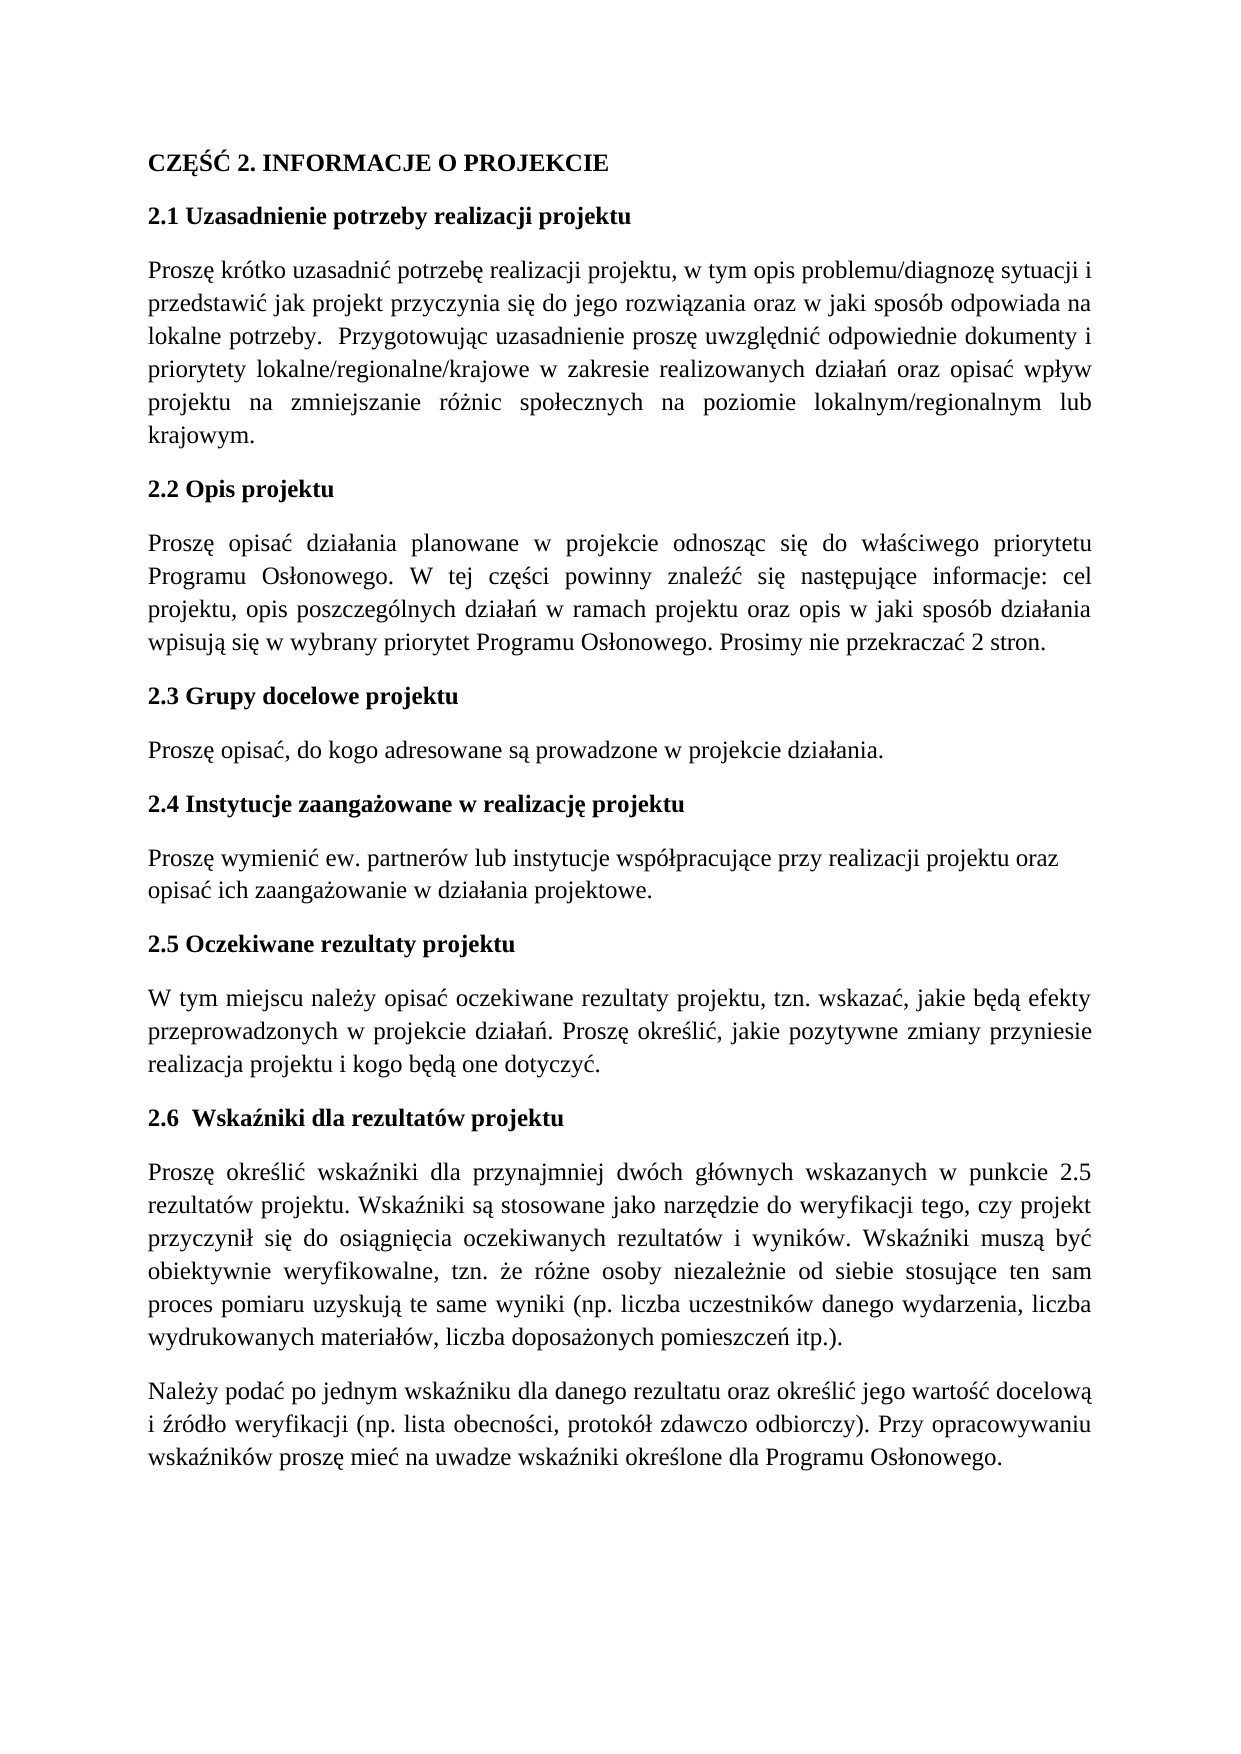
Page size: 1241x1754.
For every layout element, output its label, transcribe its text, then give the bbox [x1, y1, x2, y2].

text Proszę opisać, do kogo adresowane są prowadzone w projekcie działania. [148, 735, 1093, 764]
text Proszę krótko uzasadnić potrzebę realizacji projektu, w tym opis problemu/diagnozę sytuacji i przedstawić jak projekt przyczynia się do jego rozwiązania oraz w jaki sposób odpowiada na lokalne potrzeby. Przygotowując uzasadnienie proszę uwzględnić odpowiednie dokumenty i priorytety lokalne/regionalne/krajowe w zakresie realizowanych działań oraz opisać wpływ projektu na zmniejszanie różnic społecznych na poziomie lokalnym/regionalnym lub krajowym. [148, 255, 1093, 449]
text 2.4 Instytucje zaangażowane w realizację projektu [148, 789, 1093, 817]
text Część 2. Informacje o projekcie [148, 148, 1093, 176]
text Proszę opisać działania planowane w projekcie odnosząc się do właściwego priorytetu Programu Osłonowego. W tej części powinny znaleźć się następujące informacje: cel projektu, opis poszczególnych działań w ramach projektu oraz opis w jaki sposób działania wpisują się w wybrany priorytet Programu Osłonowego. Prosimy nie przekraczać 2 stron. [148, 528, 1093, 656]
text W tym miejscu należy opisać oczekiwane rezultaty projektu, tzn. wskazać, jakie będą efekty przeprowadzonych w projekcie działań. Proszę określić, jakie pozytywne zmiany przyniesie realizacja projektu i kogo będą one dotyczyć. [148, 983, 1093, 1078]
text 2.2 Opis projektu [148, 474, 1093, 503]
text Proszę określić wskaźniki dla przynajmniej dwóch głównych wskazanych w punkcie 2.5 rezultatów projektu. Wskaźniki są stosowane jako narzędzie do weryfikacji tego, czy projekt przyczynił się do osiągnięcia oczekiwanych rezultatów i wyników. Wskaźniki muszą być obiektywnie weryfikowalne, tzn. że różne osoby niezależnie od siebie stosujące ten sam proces pomiaru uzyskują te same wyniki (np. liczba uczestników danego wydarzenia, liczba wydrukowanych materiałów, liczba doposażonych pomieszczeń itp.). [148, 1157, 1093, 1351]
text Proszę wymienić ew. partnerów lub instytucje współpracujące przy realizacji projektu oraz opisać ich zaangażowanie w działania projektowe. [148, 843, 1093, 904]
text 2.3 Grupy docelowe projektu [148, 681, 1093, 710]
text 2.6 Wskaźniki dla rezultatów projektu [148, 1103, 1093, 1132]
text Należy podać po jednym wskaźniku dla danego rezultatu oraz określić jego wartość docelową i źródło weryfikacji (np. lista obecności, protokół zdawczo odbiorczy). Przy opracowywaniu wskaźników proszę mieć na uwadze wskaźniki określone dla Programu Osłonowego. [148, 1376, 1093, 1471]
text 2.1 Uzasadnienie potrzeby realizacji projektu [148, 201, 1093, 230]
text 2.5 Oczekiwane rezultaty projektu [148, 929, 1093, 958]
